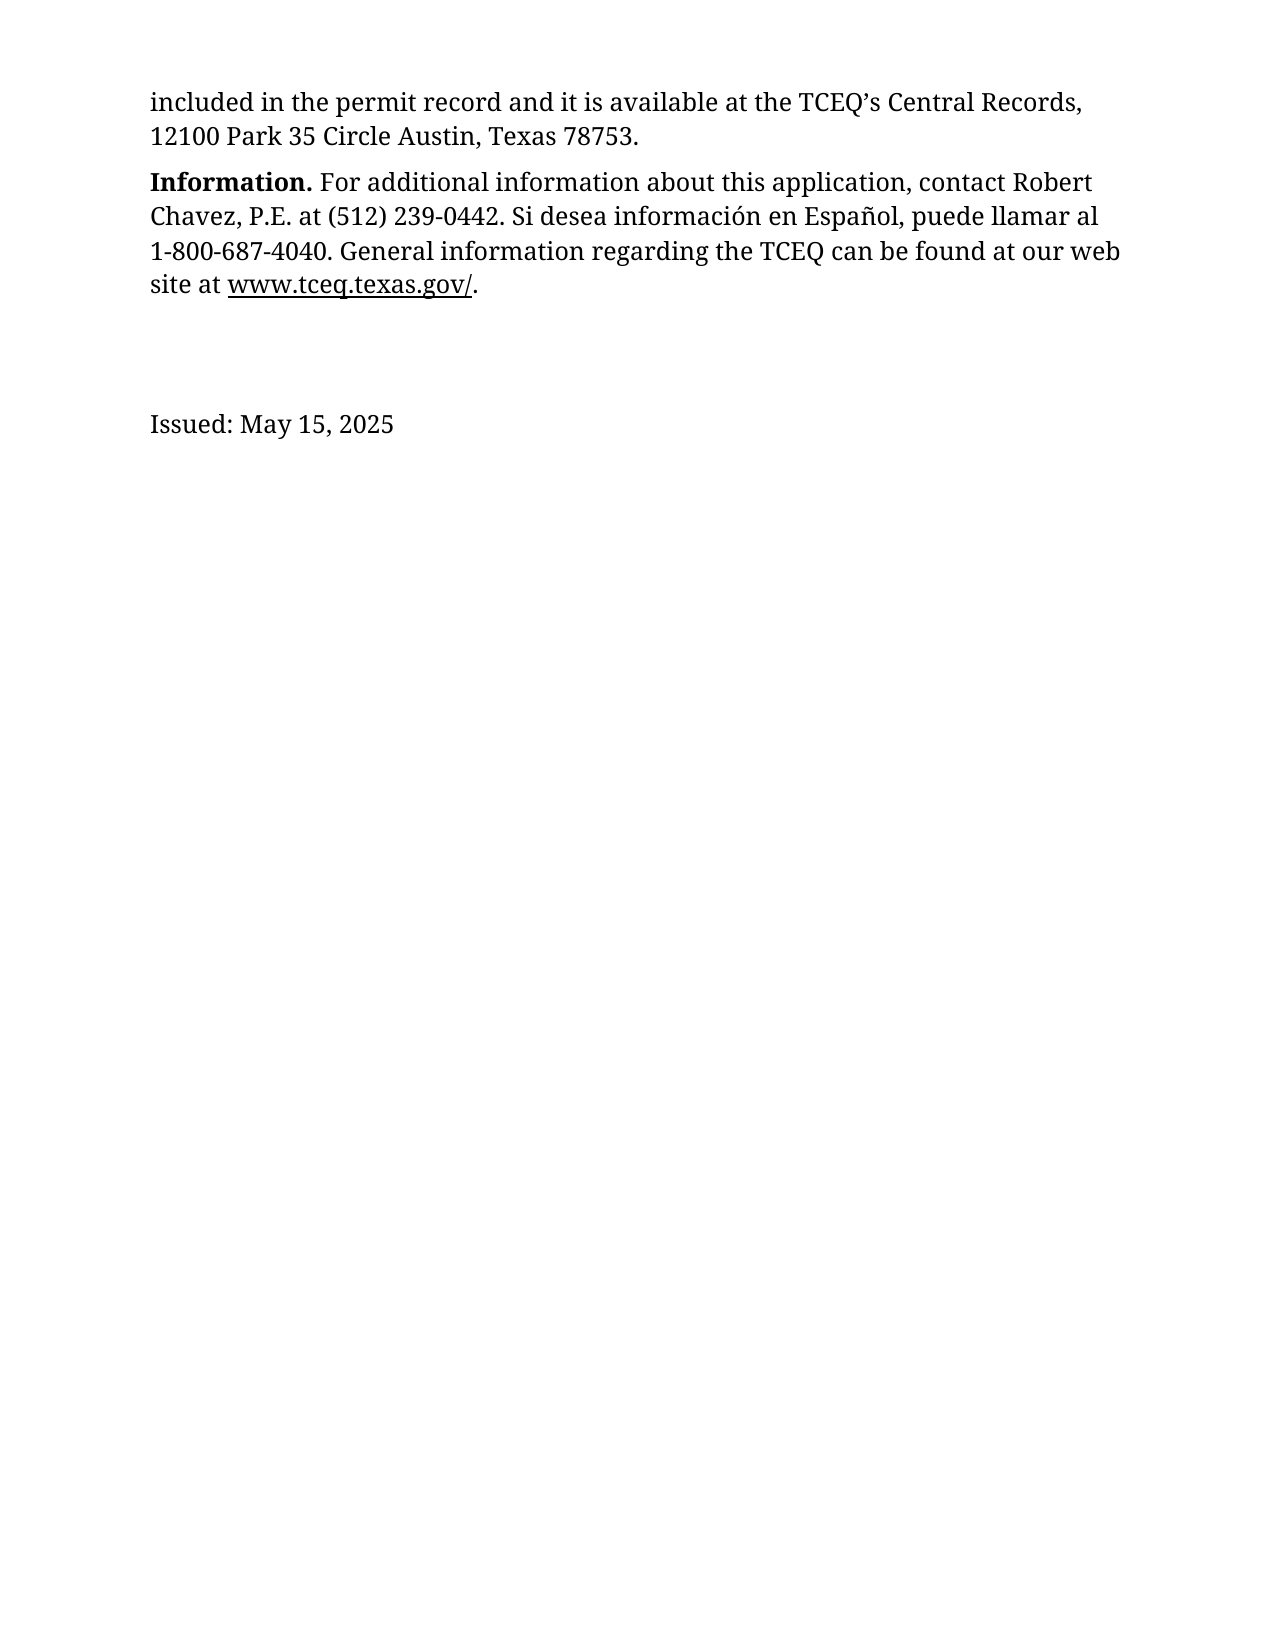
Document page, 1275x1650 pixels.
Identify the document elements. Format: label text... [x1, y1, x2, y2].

text Information. For additional information about this application, contact Robert Chavez, P.E. at (512) 239-0442. Si desea información en Español, puede llamar al 1-800-687-4040. General information regarding the TCEQ can be found at our web site at www.tceq.texas.gov/. [150, 165, 1125, 301]
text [150, 84, 1125, 152]
text Issued: May 15, 2025 [150, 407, 1125, 441]
